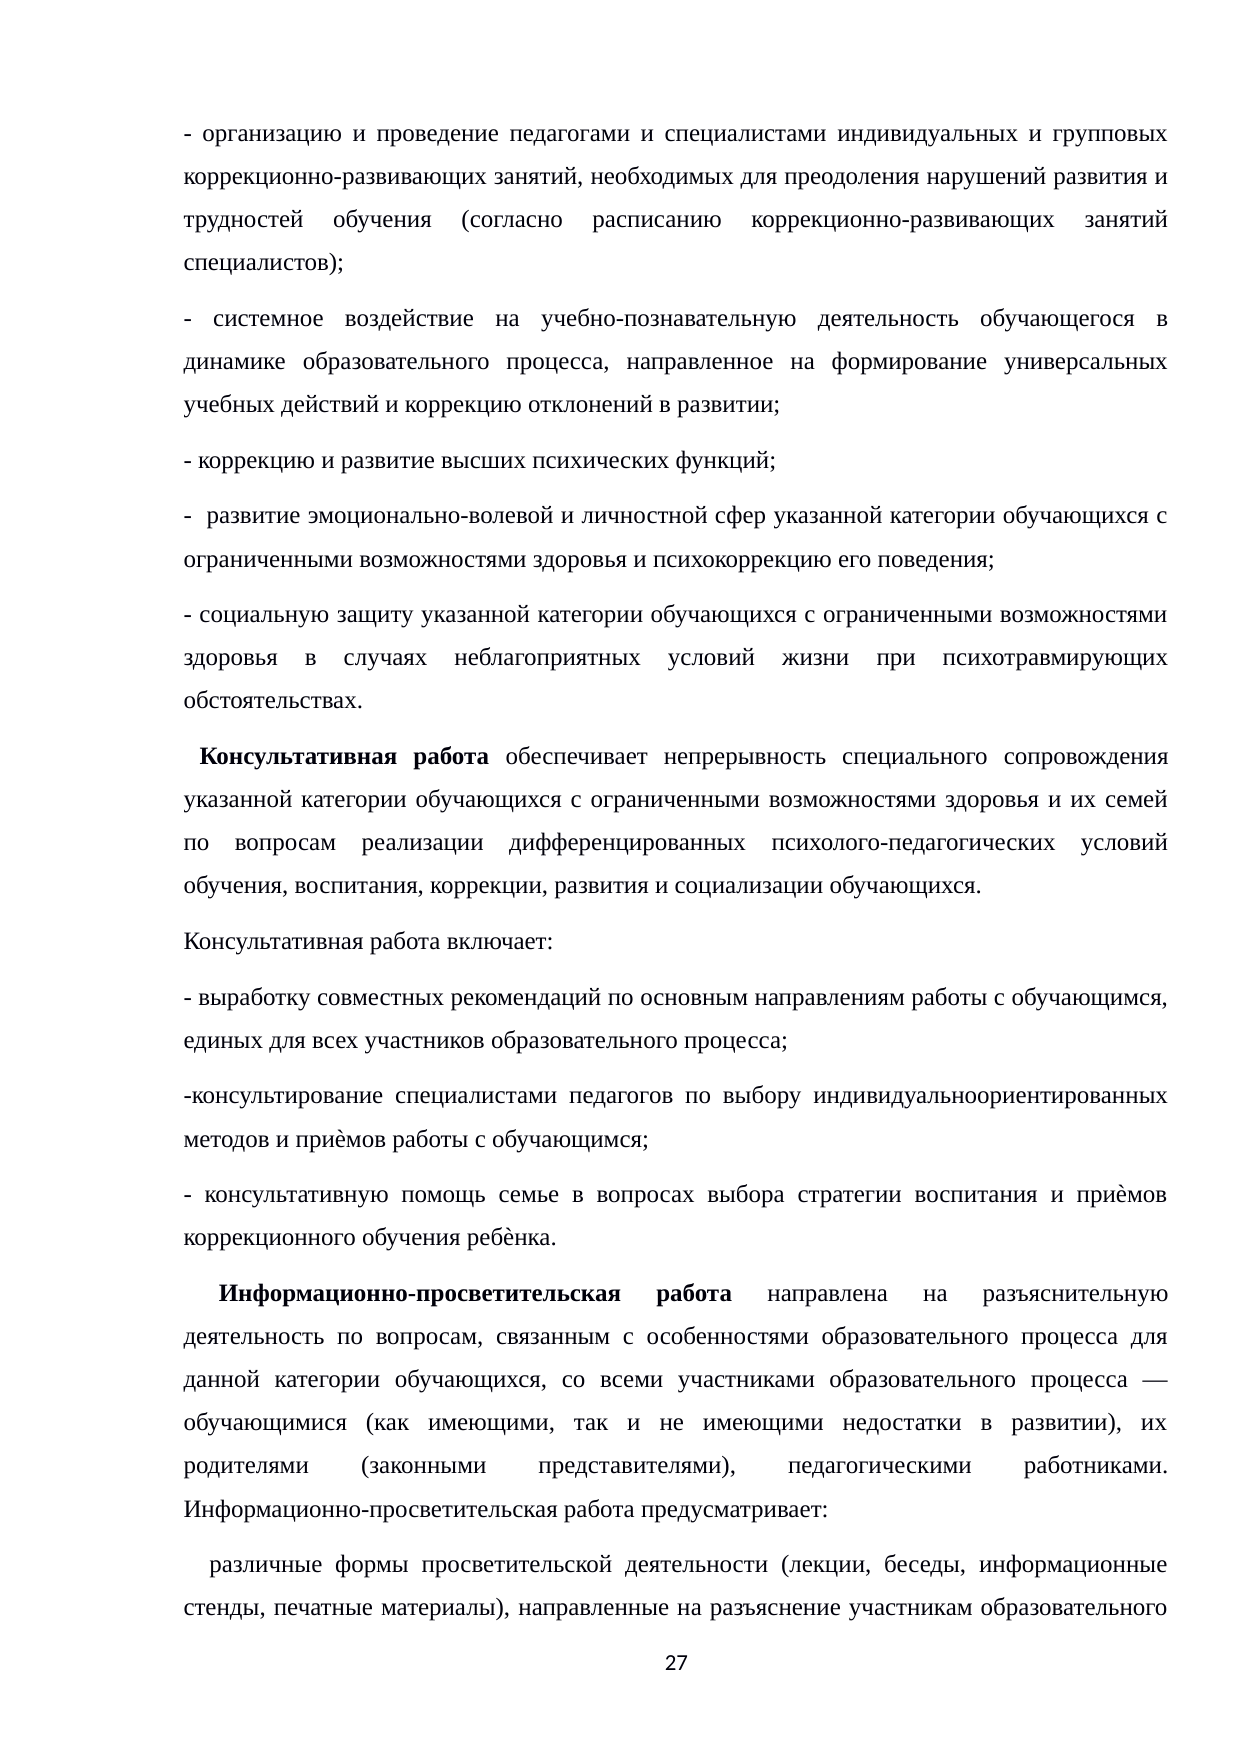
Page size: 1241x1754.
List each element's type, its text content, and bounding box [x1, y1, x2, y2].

text Консультативная работа включает: [183, 926, 1169, 955]
text - выработку совместных рекомендаций по основным направлениям работы с обучающимся, единых для всех участников образовательного процесса; [183, 982, 1169, 1054]
text - организацию и проведение педагогами и специалистами индивидуальных и групповых коррекционно-развивающих занятий, необходимых для преодоления нарушений развития и трудностей обучения (согласно расписанию коррекционно-развивающих занятий специалистов); [183, 118, 1169, 276]
text - системное воздействие на учебно-познавательную деятельность обучающегося в динамике образовательного процесса, направленное на формирование универсальных учебных действий и коррекцию отклонений в развитии; [183, 303, 1169, 418]
text - социальную защиту указанной категории обучающихся с ограниченными возможностями здоровья в случаях неблагоприятных условий жизни при психотравмирующих обстоятельствах. [183, 599, 1169, 714]
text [183, 1549, 1169, 1621]
text - консультативную помощь семье в вопросах выбора стратегии воспитания и приѐмов коррекционного обучения ребѐнка. [183, 1179, 1169, 1251]
text -консультирование специалистами педагогов по выбору индивидуальноориентированных методов и приѐмов работы с обучающимся; [183, 1081, 1169, 1152]
text - коррекцию и развитие высших психических функций; [183, 445, 1169, 474]
text - развитие эмоционально-волевой и личностной сфер указанной категории обучающихся с ограниченными возможностями здоровья и психокоррекцию его поведения; [183, 501, 1169, 572]
text Консультативная работа обеспечивает непрерывность специального сопровождения указанной категории обучающихся с ограниченными возможностями здоровья и их семей по вопросам реализации дифференцированных психолого-педагогических условий обучения, воспитания, коррекции, развития и социализации обучающихся. [183, 741, 1169, 899]
text Информационно-просветительская работа направлена на разъяснительную деятельность по вопросам, связанным с особенностями образовательного процесса для данной категории обучающихся, со всеми участниками образовательного процесса — обучающимися (как имеющими, так и не имеющими недостатки в развитии), их родителями (законными представителями), педагогическими работниками. Информационно-просветительская работа предусматривает: [183, 1278, 1169, 1522]
